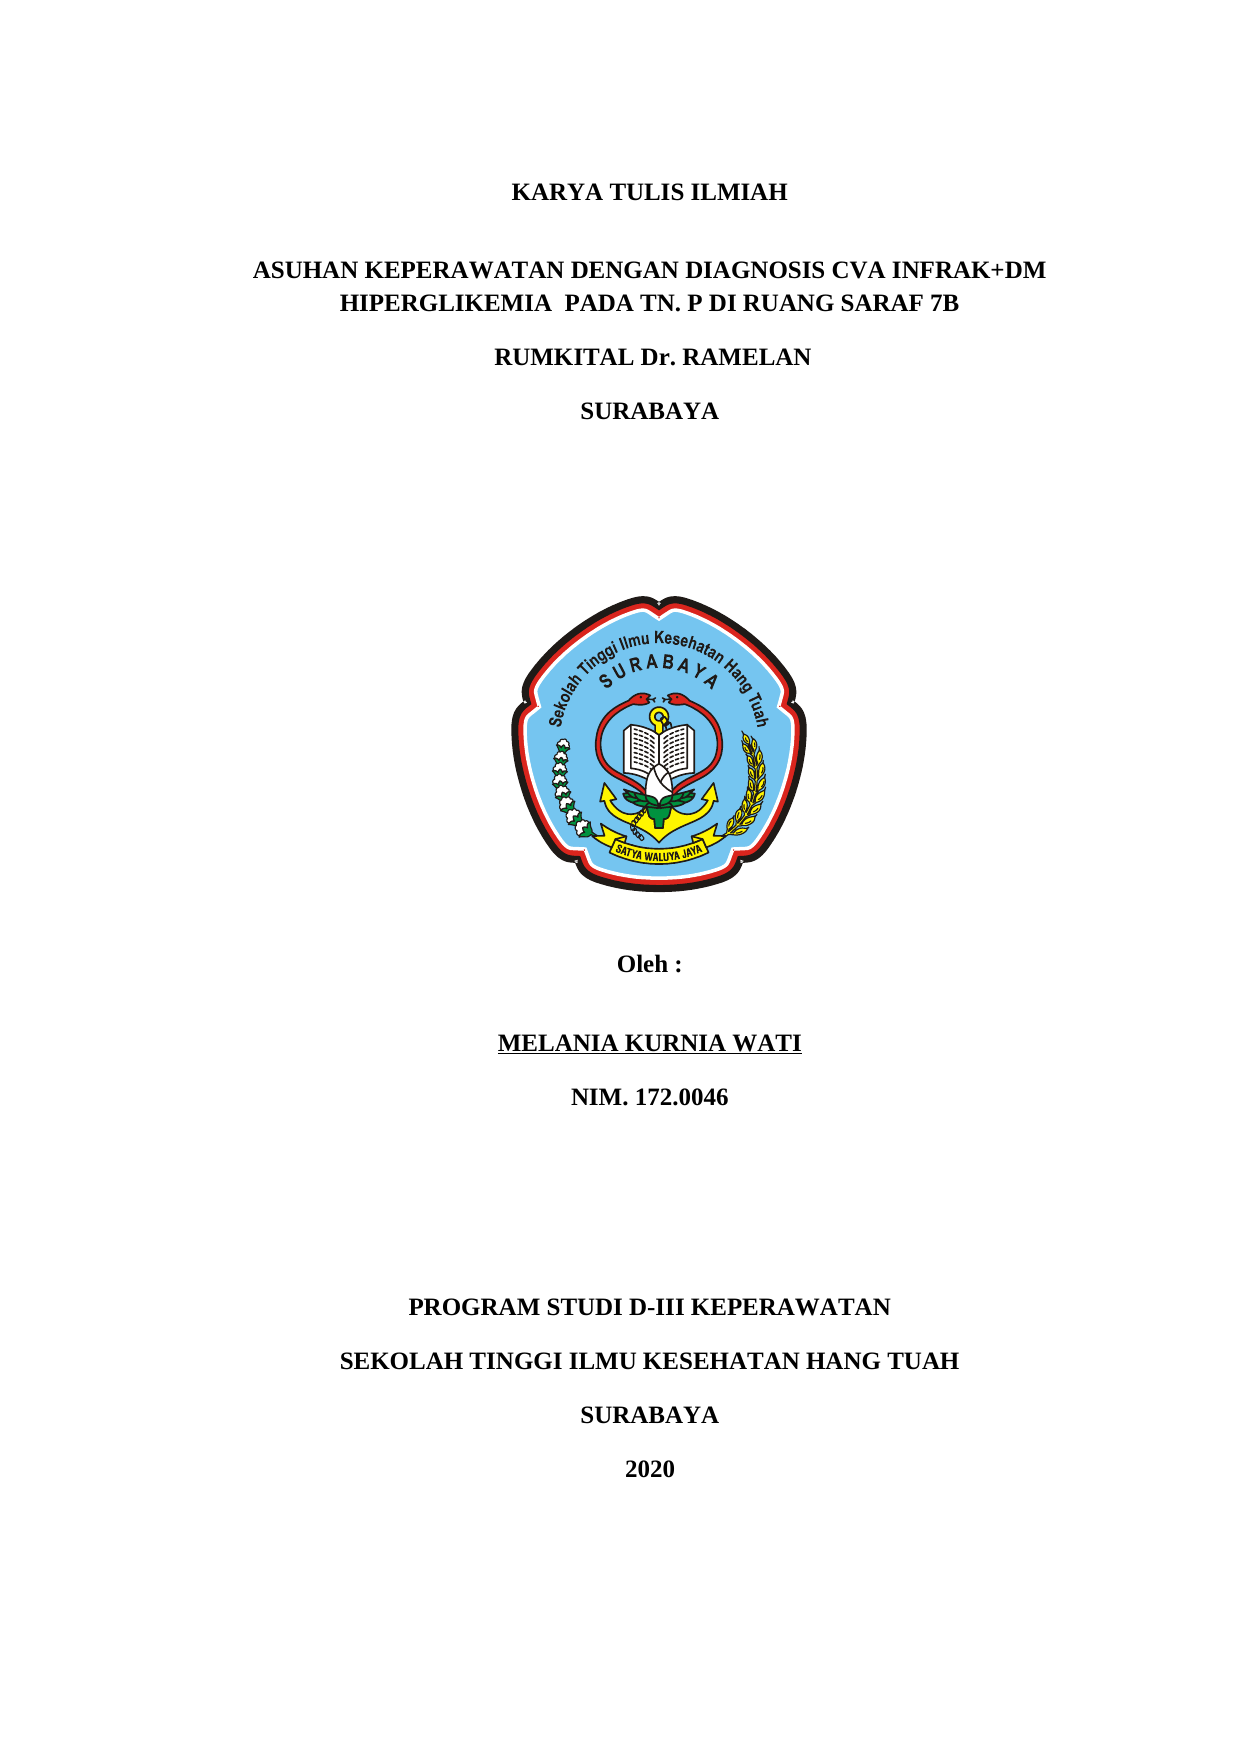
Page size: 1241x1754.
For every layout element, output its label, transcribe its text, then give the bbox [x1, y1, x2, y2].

text ASUHAN KEPERAWATAN DENGAN DIAGNOSIS CVA INFRAK+DM HIPERGLIKEMIA PADA TN. P DI RUANG SARAF 7B [236, 256, 1063, 317]
text KARYA TULIS ILMIAH [236, 177, 1063, 206]
text PROGRAM STUDI D-III KEPERAWATAN [236, 1292, 1063, 1321]
text NIM. 172.0046 [236, 1082, 1063, 1110]
text RUMKITAL Dr. RAMELAN [236, 342, 1063, 371]
text Oleh : [236, 949, 1063, 978]
text SEKOLAH TINGGI ILMU KESEHATAN HANG TUAH [236, 1346, 1063, 1375]
text MELANIA KURNIA WATI [236, 1028, 1063, 1057]
text SURABAYA [236, 396, 1063, 425]
text 2020 [236, 1454, 1063, 1482]
text SURABAYA [236, 1400, 1063, 1429]
